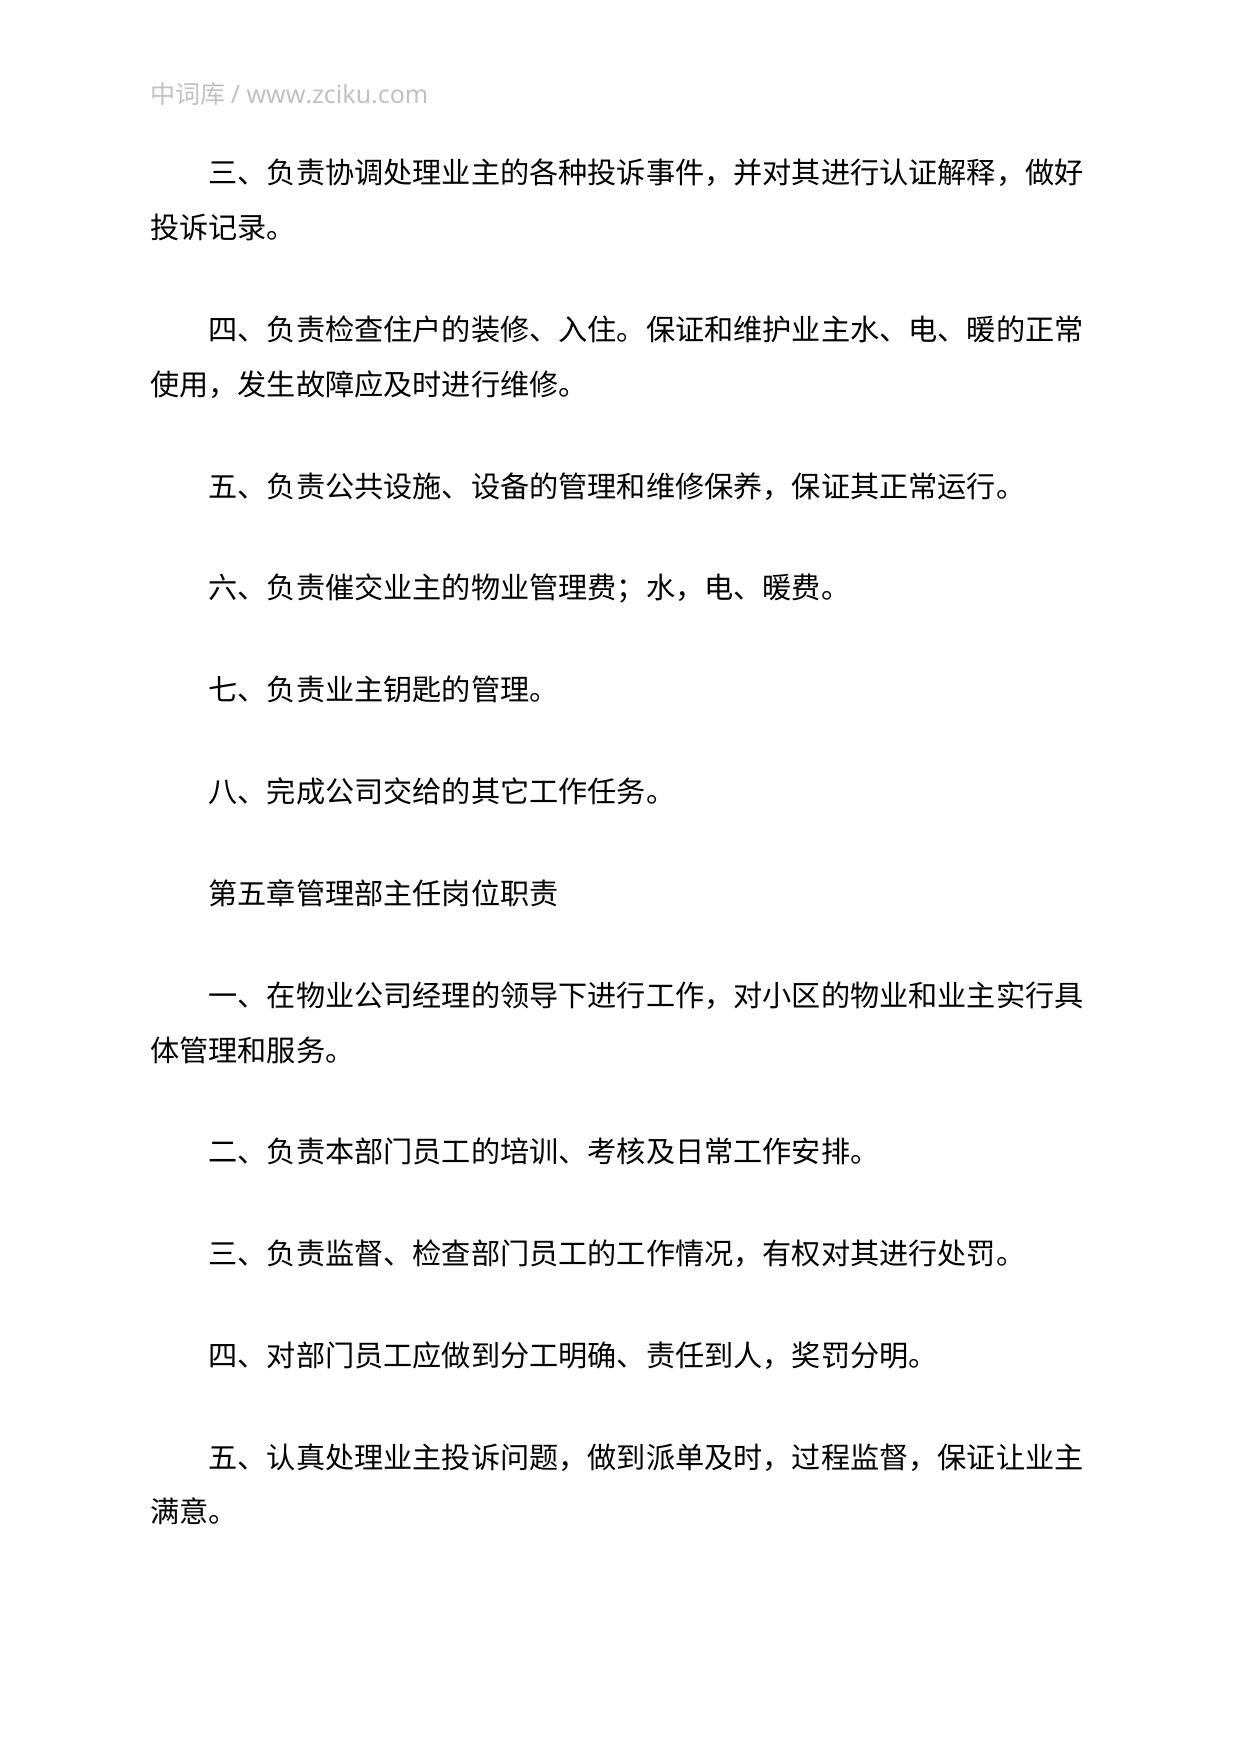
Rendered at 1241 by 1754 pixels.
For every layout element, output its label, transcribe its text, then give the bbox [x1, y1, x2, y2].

text 三、负责监督、检查部门员工的工作情况，有权对其进行处罚。 [150, 1231, 1090, 1273]
text 七、负责业主钥匙的管理。 [150, 667, 1090, 709]
text 五、负责公共设施、设备的管理和维修保养，保证其正常运行。 [150, 463, 1090, 506]
text 一、在物业公司经理的领导下进行工作，对小区的物业和业主实行具体管理和服务。 [150, 972, 1090, 1069]
text 三、负责协调处理业主的各种投诉事件，并对其进行认证解释，做好投诉记录。 [150, 150, 1090, 247]
text 四、负责检查住户的装修、入住。保证和维护业主水、电、暖的正常使用，发生故障应及时进行维修。 [150, 307, 1090, 404]
text 四、对部门员工应做到分工明确、责任到人，奖罚分明。 [150, 1332, 1090, 1375]
text 八、完成公司交给的其它工作任务。 [150, 769, 1090, 811]
text 第五章管理部主任岗位职责 [150, 870, 1090, 913]
text 二、负责本部门员工的培训、考核及日常工作安排。 [150, 1129, 1090, 1171]
text 六、负责催交业主的物业管理费；水，电、暖费。 [150, 565, 1090, 607]
text 五、认真处理业主投诉问题，做到派单及时，过程监督，保证让业主满意。 [150, 1434, 1090, 1531]
